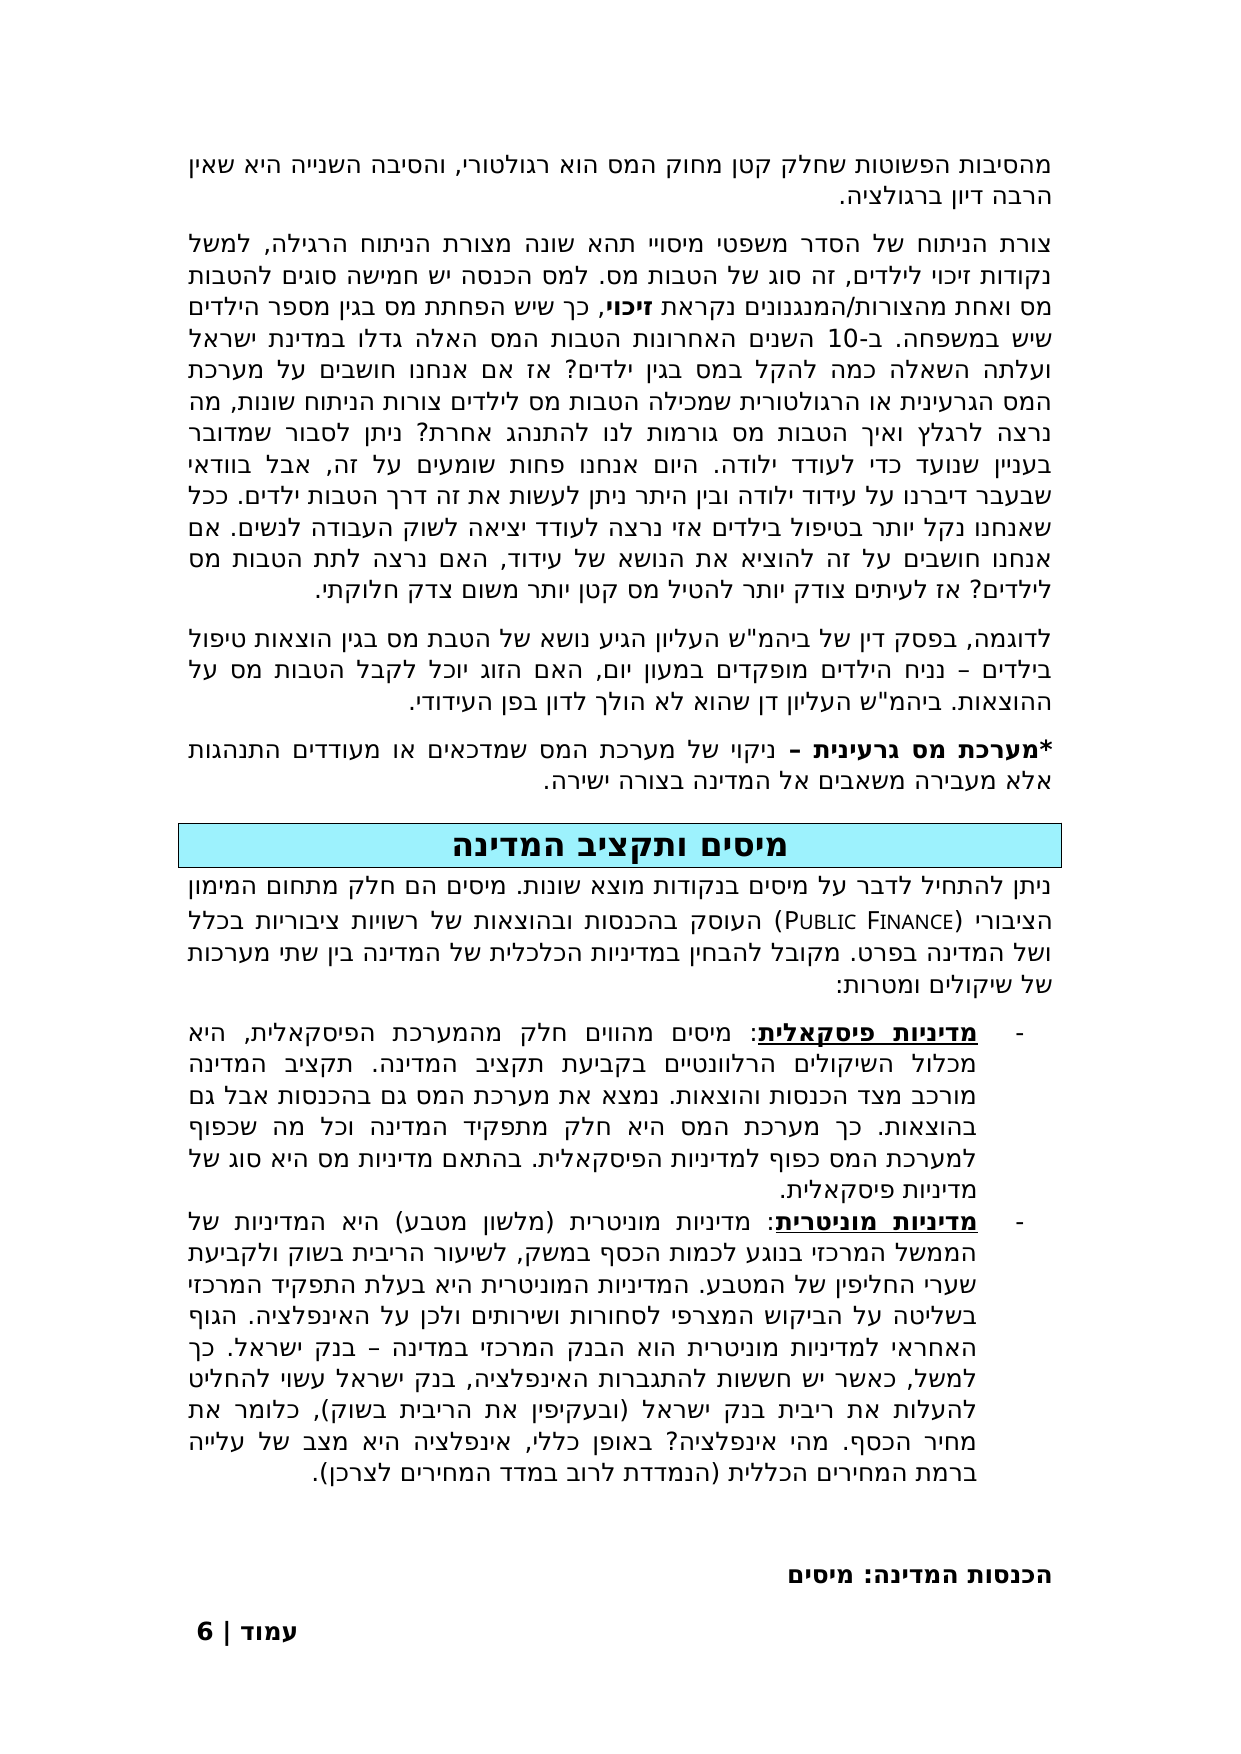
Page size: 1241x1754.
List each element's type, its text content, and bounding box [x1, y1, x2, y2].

text לדוגמה, בפסק דין של ביהמ"ש העליון הגיע נושא של הטבת מס בגין הוצאות טיפול בילדים – נניח הילדים מופקדים במעון יום, האם הזוג יוכל לקבל הטבות מס על ההוצאות. ביהמ"ש העליון דן שהוא לא הולך לדון בפן העידודי. [187, 624, 1053, 716]
text ניתן להתחיל לדבר על מיסים בנקודות מוצא שונות. מיסים הם חלק מתחום המימון הציבורי (Public Finance) העוסק בהכנסות ובהוצאות של רשויות ציבוריות בכלל ושל המדינה בפרט. מקובל להבחין במדיניות הכלכלית של המדינה בין שתי מערכות של שיקולים ומטרות: [187, 871, 1053, 999]
text צורת הניתוח של הסדר משפטי מיסויי תהא שונה מצורת הניתוח הרגילה, למשל נקודות זיכוי לילדים, זה סוג של הטבות מס. למס הכנסה יש חמישה סוגים להטבות מס ואחת מהצורות/המנגנונים נקראת זיכוי, כך שיש הפחתת מס בגין מספר הילדים שיש במשפחה. ב-10 השנים האחרונות הטבות המס האלה גדלו במדינת ישראל ועלתה השאלה כמה להקל במס בגין ילדים? אז אם אנחנו חושבים על מערכת המס הגרעינית או הרגולטורית שמכילה הטבות מס לילדים צורות הניתוח שונות, מה נרצה לרגלץ ואיך הטבות מס גורמות לנו להתנהג אחרת? ניתן לסבור שמדובר בעניין שנועד כדי לעודד ילודה. היום אנחנו פחות שומעים על זה, אבל בוודאי שבעבר דיברנו על עידוד ילודה ובין היתר ניתן לעשות את זה דרך הטבות ילדים. ככל שאנחנו נקל יותר בטיפול בילדים אזי נרצה לעודד יציאה לשוק העבודה לנשים. אם אנחנו חושבים על זה להוציא את הנושא של עידוד, האם נרצה לתת הטבות מס לילדים? אז לעיתים צודק יותר להטיל מס קטן יותר משום צדק חלוקתי. [187, 229, 1053, 605]
text הכנסות המדינה: מיסים [187, 1560, 1053, 1589]
subtitle מיסים ותקציב המדינה [179, 824, 1061, 867]
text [187, 150, 1053, 211]
text *מערכת מס גרעינית – ניקוי של מערכת המס שמדכאים או מעודדים התנהגות אלא מעבירה משאבים אל המדינה בצורה ישירה. [187, 735, 1053, 795]
list מדיניות מוניטרית: מדיניות מוניטרית (מלשון מטבע) היא המדיניות של הממשל המרכזי בנוגע לכמות הכסף במשק, לשיעור הריבית בשוק ולקביעת שערי החליפין של המטבע. המדיניות המוניטרית היא בעלת התפקיד המרכזי בשליטה על הביקוש המצרפי לסחורות ושירותים ולכן על האינפלציה. הגוף האחראי למדיניות מוניטרית הוא הבנק המרכזי במדינה – בנק ישראל. כך למשל, כאשר יש חששות להתגברות האינפלציה, בנק ישראל עשוי להחליט להעלות את ריבית בנק ישראל (ובעקיפין את הריבית בשוק), כלומר את מחיר הכסף. מהי אינפלציה? באופן כללי, אינפלציה היא מצב של עלייה ברמת המחירים הכללית (הנמדדת לרוב במדד המחירים לצרכן). [187, 1207, 1015, 1488]
list מדיניות פיסקאלית: מיסים מהווים חלק מהמערכת הפיסקאלית, היא מכלול השיקולים הרלוונטיים בקביעת תקציב המדינה. תקציב המדינה מורכב מצד הכנסות והוצאות. נמצא את מערכת המס גם בהכנסות אבל גם בהוצאות. כך מערכת המס היא חלק מתפקיד המדינה וכל מה שכפוף למערכת המס כפוף למדיניות הפיסקאלית. בהתאם מדיניות מס היא סוג של מדיניות פיסקאלית. [187, 1018, 1015, 1205]
